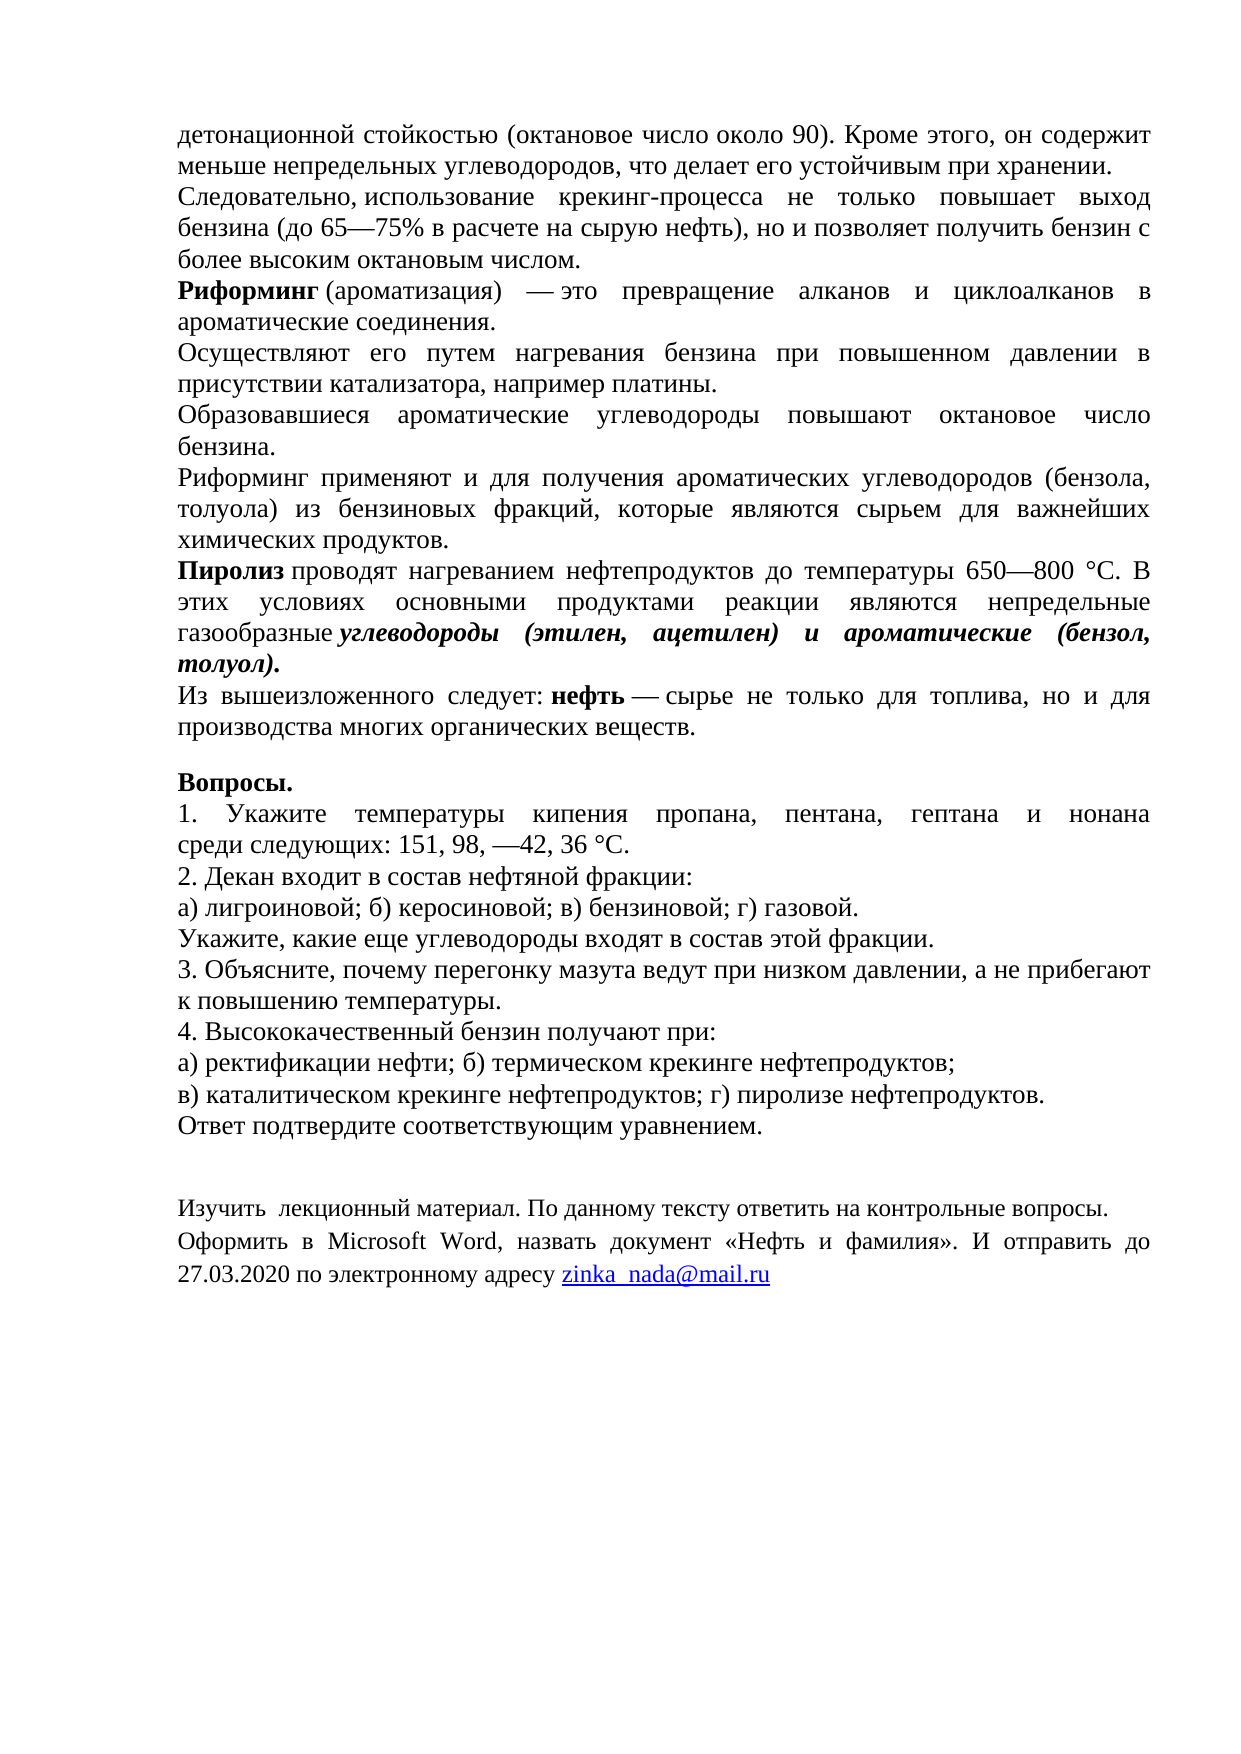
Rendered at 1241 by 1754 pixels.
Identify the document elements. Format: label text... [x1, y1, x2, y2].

text Из вышеизложенного следует: нефть — сырье не только для топлива, но и для производства многих органических веществ. [177, 679, 1152, 741]
text Вопросы. [177, 766, 1152, 797]
text 2. Декан входит в состав нефтяной фракции: [177, 860, 1152, 891]
text 3. Объясните, почему перегонку мазута ведут при низком давлении, а не прибегают к повышению температуры. [177, 953, 1152, 1015]
text Следовательно, использование крекинг-процесса не только повышает выход бензина (до 65—75% в расчете на сырую нефть), но и позволяет получить бензин с более высоким октановым числом. [177, 180, 1152, 274]
text Пиролиз проводят нагреванием нефтепродуктов до температуры 650—800 °С. В этих условиях основными продуктами реакции являются непредельные газообразные углеводороды (этилен, ацетилен) и ароматические (бензол, толуол). [177, 554, 1152, 679]
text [177, 118, 1152, 180]
text Образовавшиеся ароматические углеводороды повышают октановое число бензина. [177, 398, 1152, 461]
text Укажите, какие еще углеводороды входят в состав этой фракции. [177, 922, 1152, 953]
text Осуществляют его путем нагревания бензина при повышенном давлении в присутствии катализатора, например платины. [177, 336, 1152, 398]
text Оформить в Microsoft Word, назвать документ «Нефть и фамилия». И отправить до 27.03.2020 по электронному адресу zinka_nada@mail.ru [177, 1226, 1152, 1288]
text 1. Укажите температуры кипения пропана, пентана, гептана и нонана среди следующих: 151, 98, —42, 36 °С. [177, 797, 1152, 860]
text Ответ подтвердите соответствующим уравнением. [177, 1109, 1152, 1140]
text 4. Высококачественный бензин получают при: [177, 1015, 1152, 1047]
text Риформинг применяют и для получения ароматических углеводородов (бензола, толуола) из бензиновых фракций, которые являются сырьем для важнейших химических продуктов. [177, 461, 1152, 554]
text Риформинг (ароматизация) — это превращение алканов и циклоалканов в ароматические соединения. [177, 274, 1152, 336]
text а) ректификации нефти; б) термическом крекинге нефтепродуктов; [177, 1047, 1152, 1078]
text Изучить лекционный материал. По данному тексту ответить на контрольные вопросы. [177, 1193, 1152, 1222]
text а) лигроиновой; б) керосиновой; в) бензиновой; г) газовой. [177, 891, 1152, 922]
text в) каталитическом крекинге нефтепродуктов; г) пиролизе нефтепродуктов. [177, 1078, 1152, 1109]
